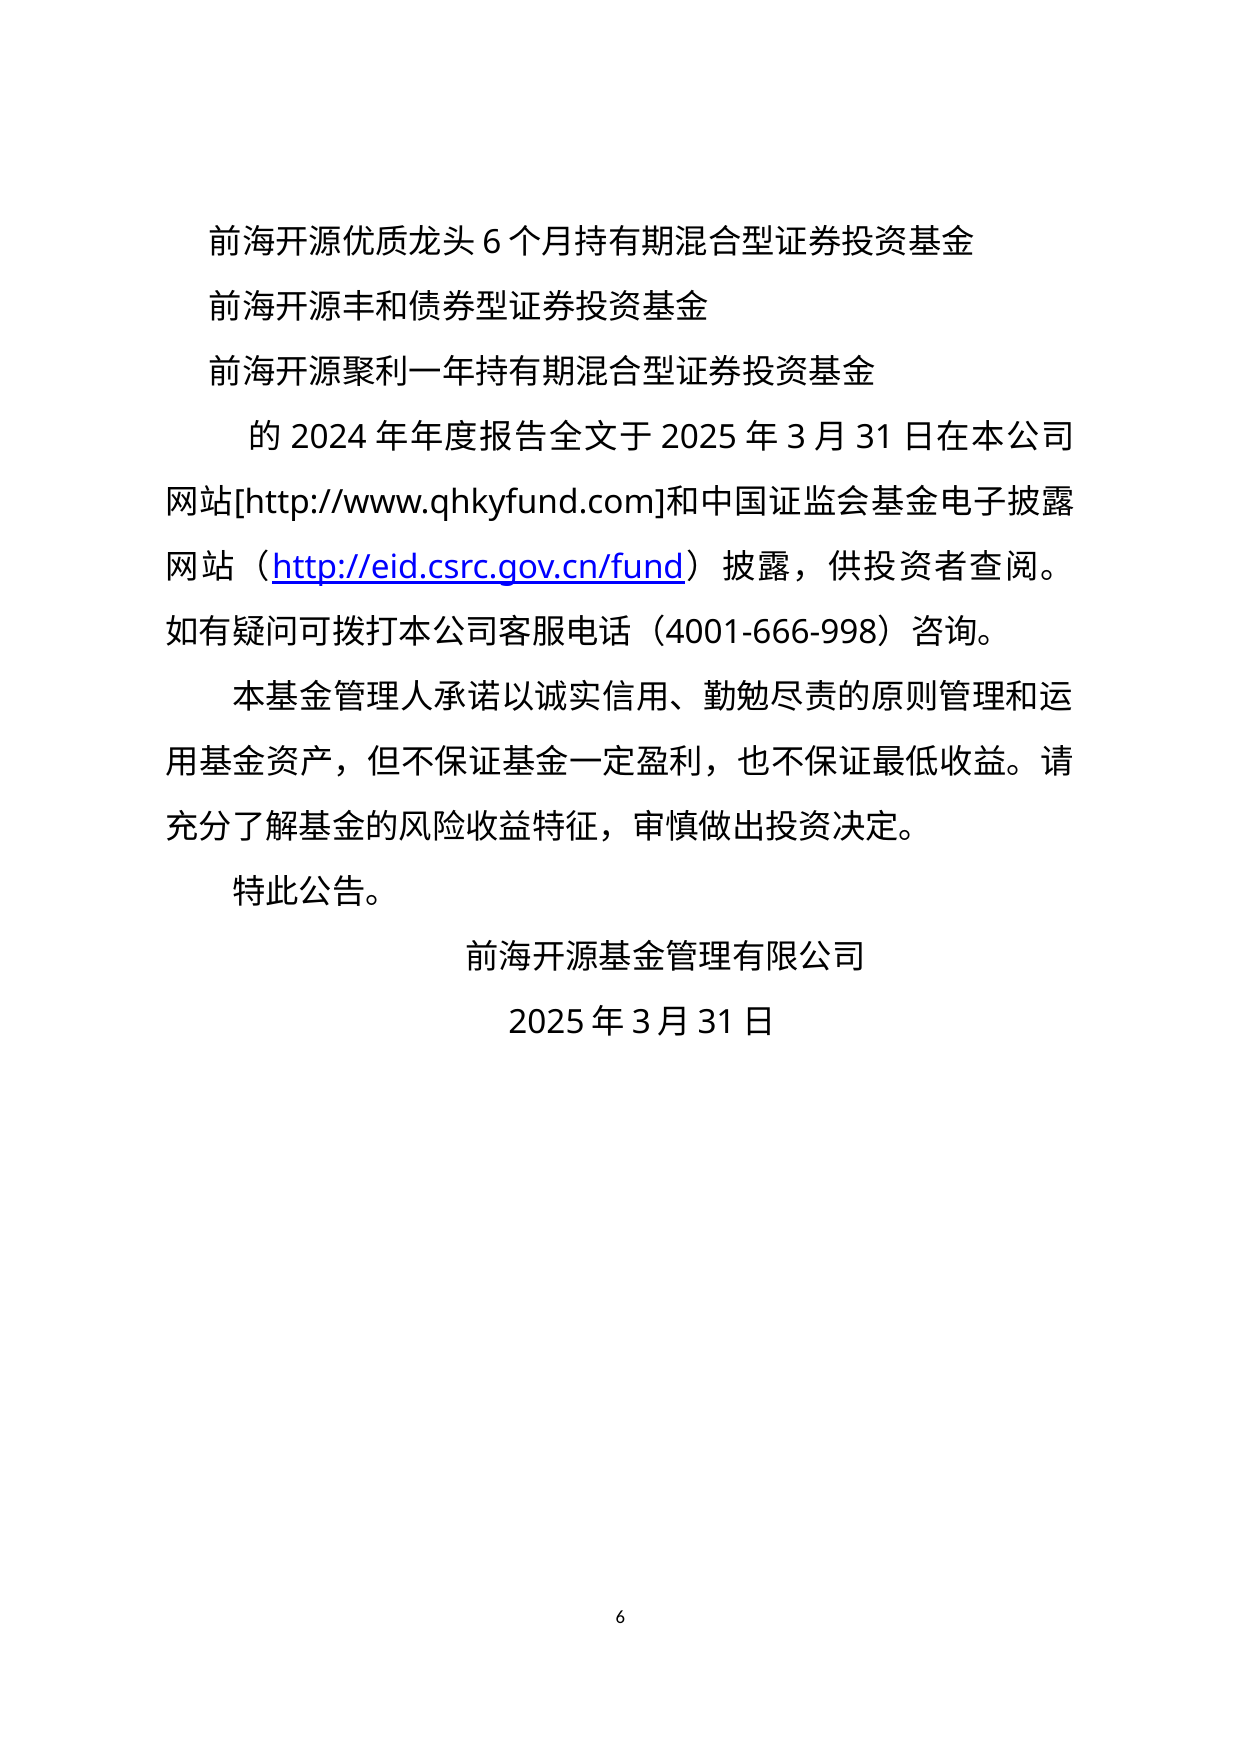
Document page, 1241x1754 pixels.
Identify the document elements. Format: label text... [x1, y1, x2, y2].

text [165, 207, 1075, 402]
text 前海开源基金管理有限公司 [165, 922, 1075, 987]
text 的2024年年度报告全文于2025年3月31日在本公司网站[http://www.qhkyfund.com]和中国证监会基金电子披露网站（http://eid.csrc.gov.cn/fund）披露，供投资者查阅。如有疑问可拨打本公司客服电话（4001-666-998）咨询。 [165, 402, 1075, 662]
text 特此公告。 [165, 857, 1075, 922]
text 2025年3月31日 [165, 987, 1075, 1052]
text 本基金管理人承诺以诚实信用、勤勉尽责的原则管理和运用基金资产，但不保证基金一定盈利，也不保证最低收益。请充分了解基金的风险收益特征，审慎做出投资决定。 [165, 662, 1075, 857]
